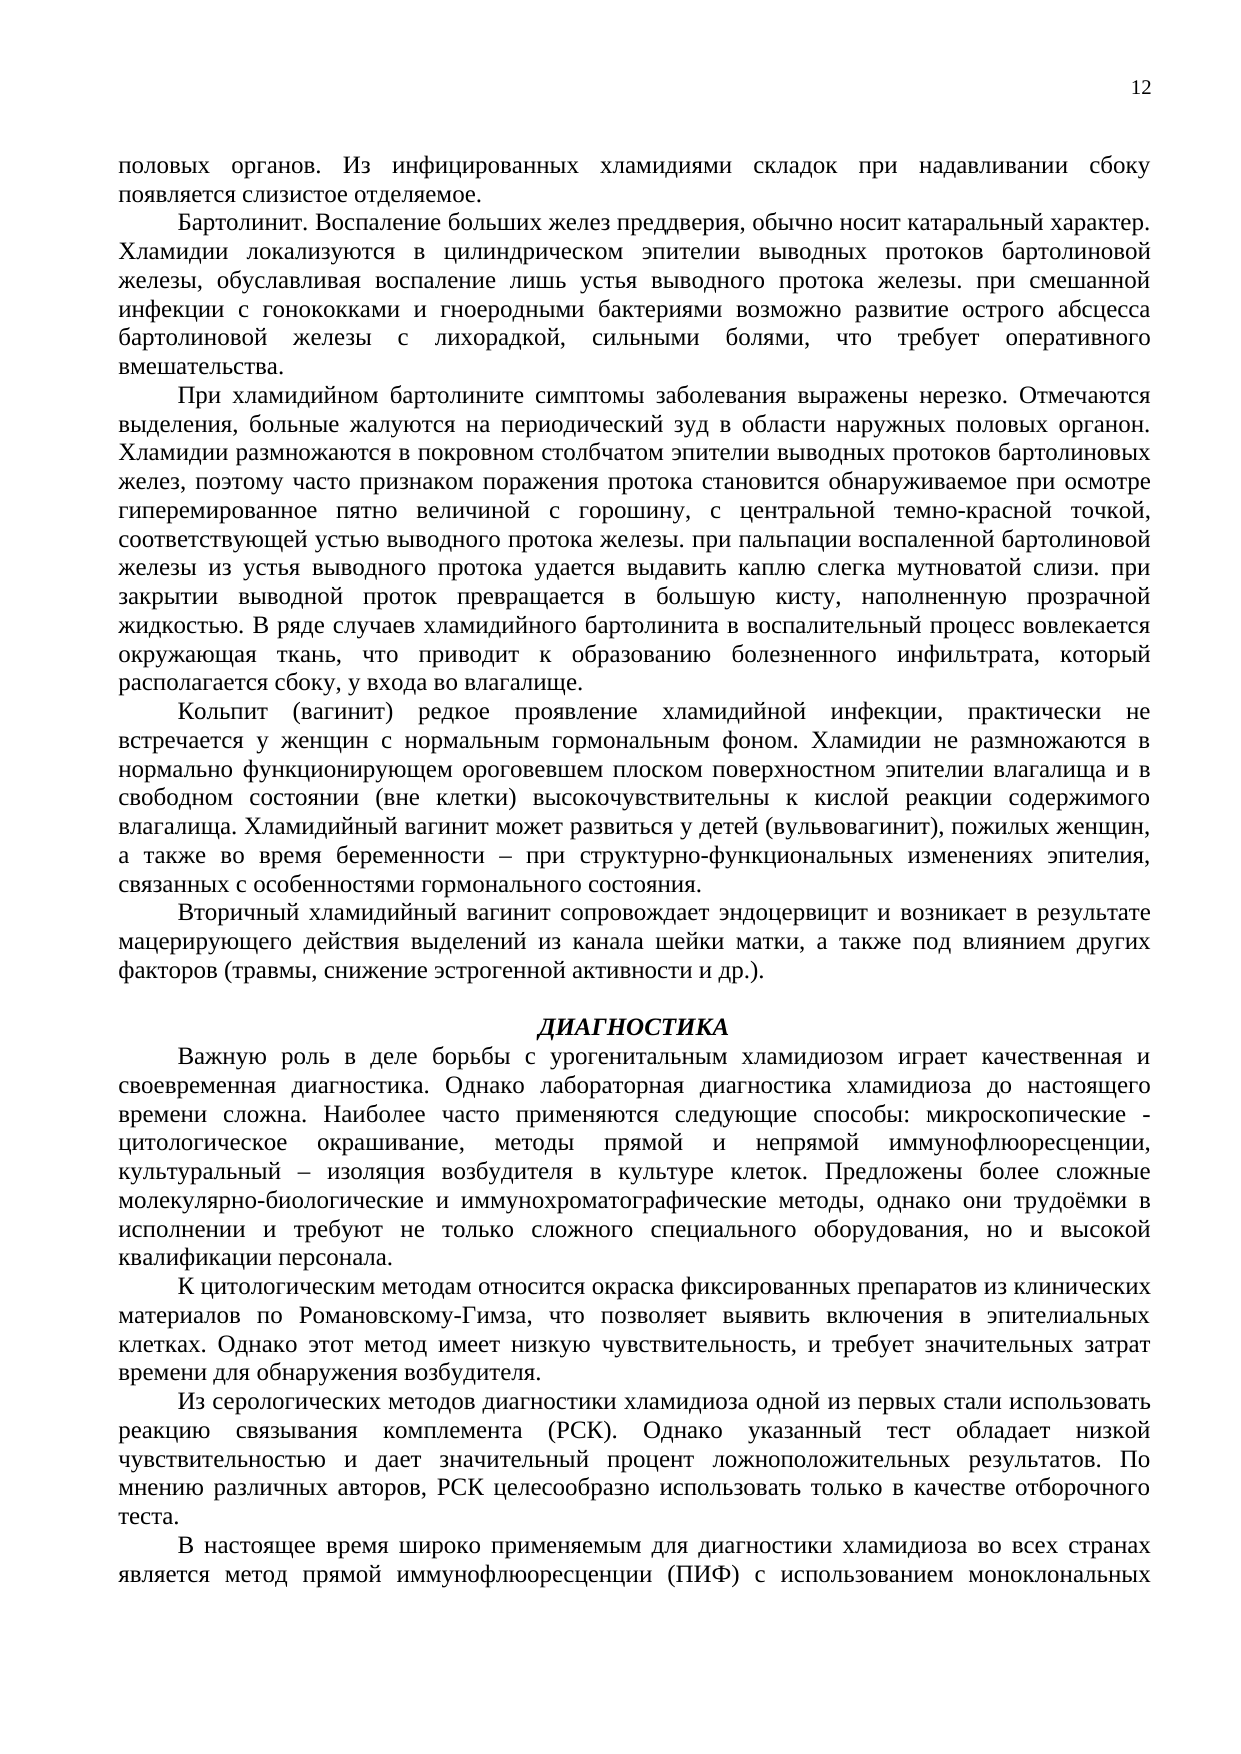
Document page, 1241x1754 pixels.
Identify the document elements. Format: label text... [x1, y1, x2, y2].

text Важную роль в деле борьбы с урогенитальным хламидиозом играет качественная и своевременная диагностика. Однако лабораторная диагностика хламидиоза до настоящего времени сложна. Наиболее часто применяются следующие способы: микроскопические - цитологическое окрашивание, методы прямой и непрямой иммунофлюоресценции, культуральный – изоляция возбудителя в культуре клеток. Предложены более сложные молекулярно-биологические и иммунохроматографические методы, однако они трудоёмки в исполнении и требуют не только сложного специального оборудования, но и высокой квалификации персонала. [118, 1041, 1152, 1271]
text Кольпит (вагинит) редкое проявление хламидийной инфекции, практически не встречается у женщин с нормальным гормональным фоном. Хламидии не размножаются в нормально функционирующем ороговевшем плоском поверхностном эпителии влагалища и в свободном состоянии (вне клетки) высокочувствительны к кислой реакции содержимого влагалища. Хламидийный вагинит может развиться у детей (вульвовагинит), пожилых женщин, а также во время беременности – при структурно-функциональных изменениях эпителия, связанных с особенностями гормонального состояния. [118, 696, 1152, 897]
text Бартолинит. Воспаление больших желез преддверия, обычно носит катаральный характер. Хламидии локализуются в цилиндрическом эпителии выводных протоков бартолиновой железы, обуславливая воспаление лишь устья выводного протока железы. при смешанной инфекции с гонококками и гноеродными бактериями возможно развитие острого абсцесса бартолиновой железы с лихорадкой, сильными болями, что требует оперативного вмешательства. [118, 207, 1152, 380]
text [118, 150, 1152, 207]
text При хламидийном бартолините симптомы заболевания выражены нерезко. Отмечаются выделения, больные жалуются на периодический зуд в области наружных половых органон. Хламидии размножаются в покровном столбчатом эпителии выводных протоков бартолиновых желез, поэтому часто признаком поражения протока становится обнаруживаемое при осмотре гиперемированное пятно величиной с горошину, с центральной темно-красной точкой, соответствующей устью выводного протока железы. при пальпации воспаленной бартолиновой железы из устья выводного протока удается выдавить каплю слегка мутноватой слизи. при закрытии выводной проток превращается в большую кисту, наполненную прозрачной жидкостью. В ряде случаев хламидийного бартолинита в воспалительный процесс вовлекается окружающая ткань, что приводит к образованию болезненного инфильтрата, который располагается сбоку, у входа во влагалище. [118, 380, 1152, 696]
text ДИАГНОСТИКА [118, 1012, 1152, 1041]
text К цитологическим методам относится окраска фиксированных препаратов из клинических материалов по Романовскому-Гимза, что позволяет выявить включения в эпителиальных клетках. Однако этот метод имеет низкую чувствительность, и требует значительных затрат времени для обнаружения возбудителя. [118, 1271, 1152, 1386]
text Вторичный хламидийный вагинит сопровождает эндоцервицит и возникает в результате мацерирующего действия выделений из канала шейки матки, а также под влиянием других факторов (травмы, снижение эстрогенной активности и др.). [118, 897, 1152, 984]
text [118, 1530, 1152, 1587]
text Из серологических методов диагностики хламидиоза одной из первых стали использовать реакцию связывания комплемента (РСК). Однако указанный тест обладает низкой чувствительностью и дает значительный процент ложноположительных результатов. По мнению различных авторов, РСК целесообразно использовать только в качестве отборочного теста. [118, 1386, 1152, 1530]
